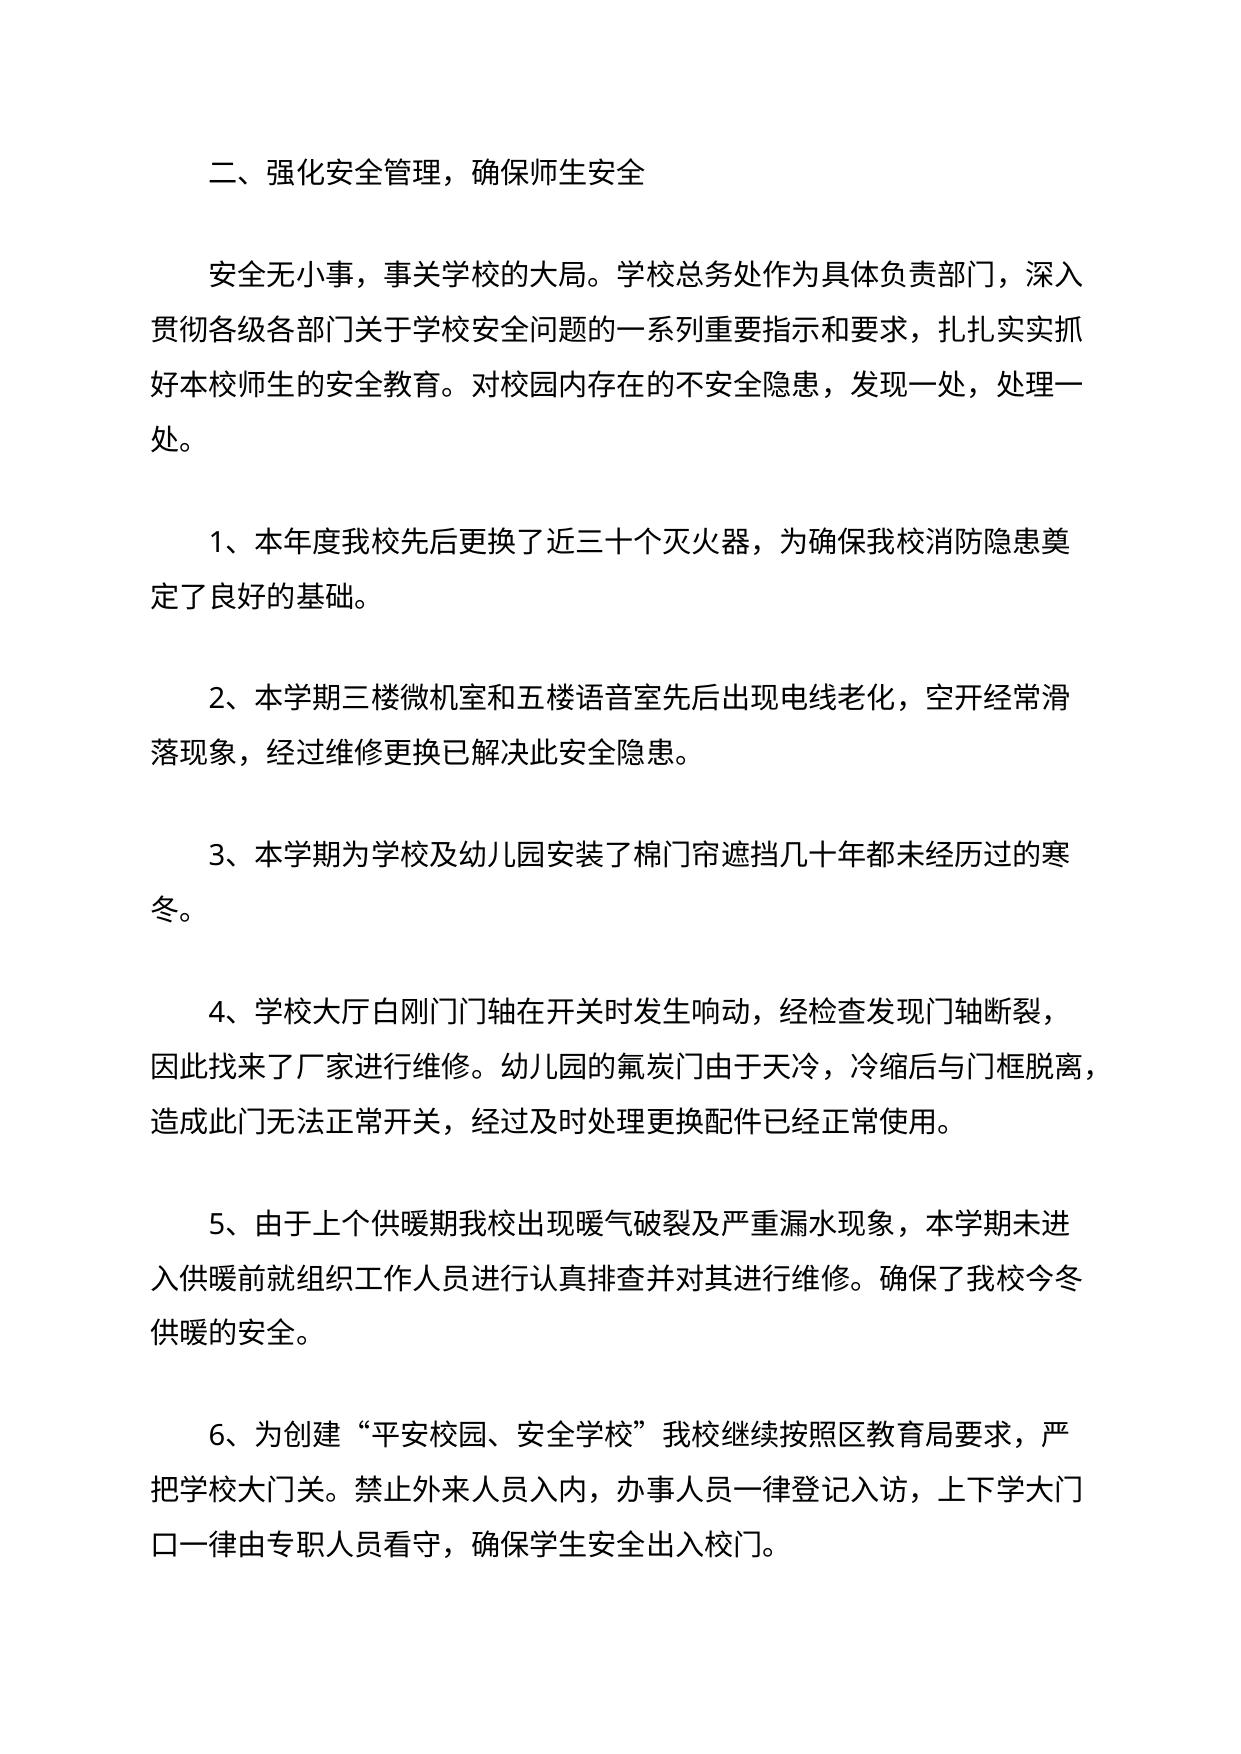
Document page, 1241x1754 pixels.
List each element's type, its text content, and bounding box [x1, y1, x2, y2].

text 4、学校大厅白刚门门轴在开关时发生响动，经检查发现门轴断裂，因此找来了厂家进行维修。幼儿园的氟炭门由于天冷，冷缩后与门框脱离，造成此门无法正常开关，经过及时处理更换配件已经正常使用。 [150, 988, 1090, 1141]
text 2、本学期三楼微机室和五楼语音室先后出现电线老化，空开经常滑落现象，经过维修更换已解决此安全隐患。 [150, 675, 1090, 772]
text 6、为创建“平安校园、安全学校”我校继续按照区教育局要求，严把学校大门关。禁止外来人员入内，办事人员一律登记入访，上下学大门口一律由专职人员看守，确保学生安全出入校门。 [150, 1412, 1090, 1564]
text 安全无小事，事关学校的大局。学校总务处作为具体负责部门，深入贯彻各级各部门关于学校安全问题的一系列重要指示和要求，扎扎实实抓好本校师生的安全教育。对校园内存在的不安全隐患，发现一处，处理一处。 [150, 252, 1090, 459]
text 1、本年度我校先后更换了近三十个灭火器，为确保我校消防隐患奠定了良好的基础。 [150, 518, 1090, 616]
text 二、强化安全管理，确保师生安全 [150, 150, 1090, 192]
text 5、由于上个供暖期我校出现暖气破裂及严重漏水现象，本学期未进入供暖前就组织工作人员进行认真排查并对其进行维修。确保了我校今冬供暖的安全。 [150, 1200, 1090, 1352]
text 3、本学期为学校及幼儿园安装了棉门帘遮挡几十年都未经历过的寒冬。 [150, 832, 1090, 929]
